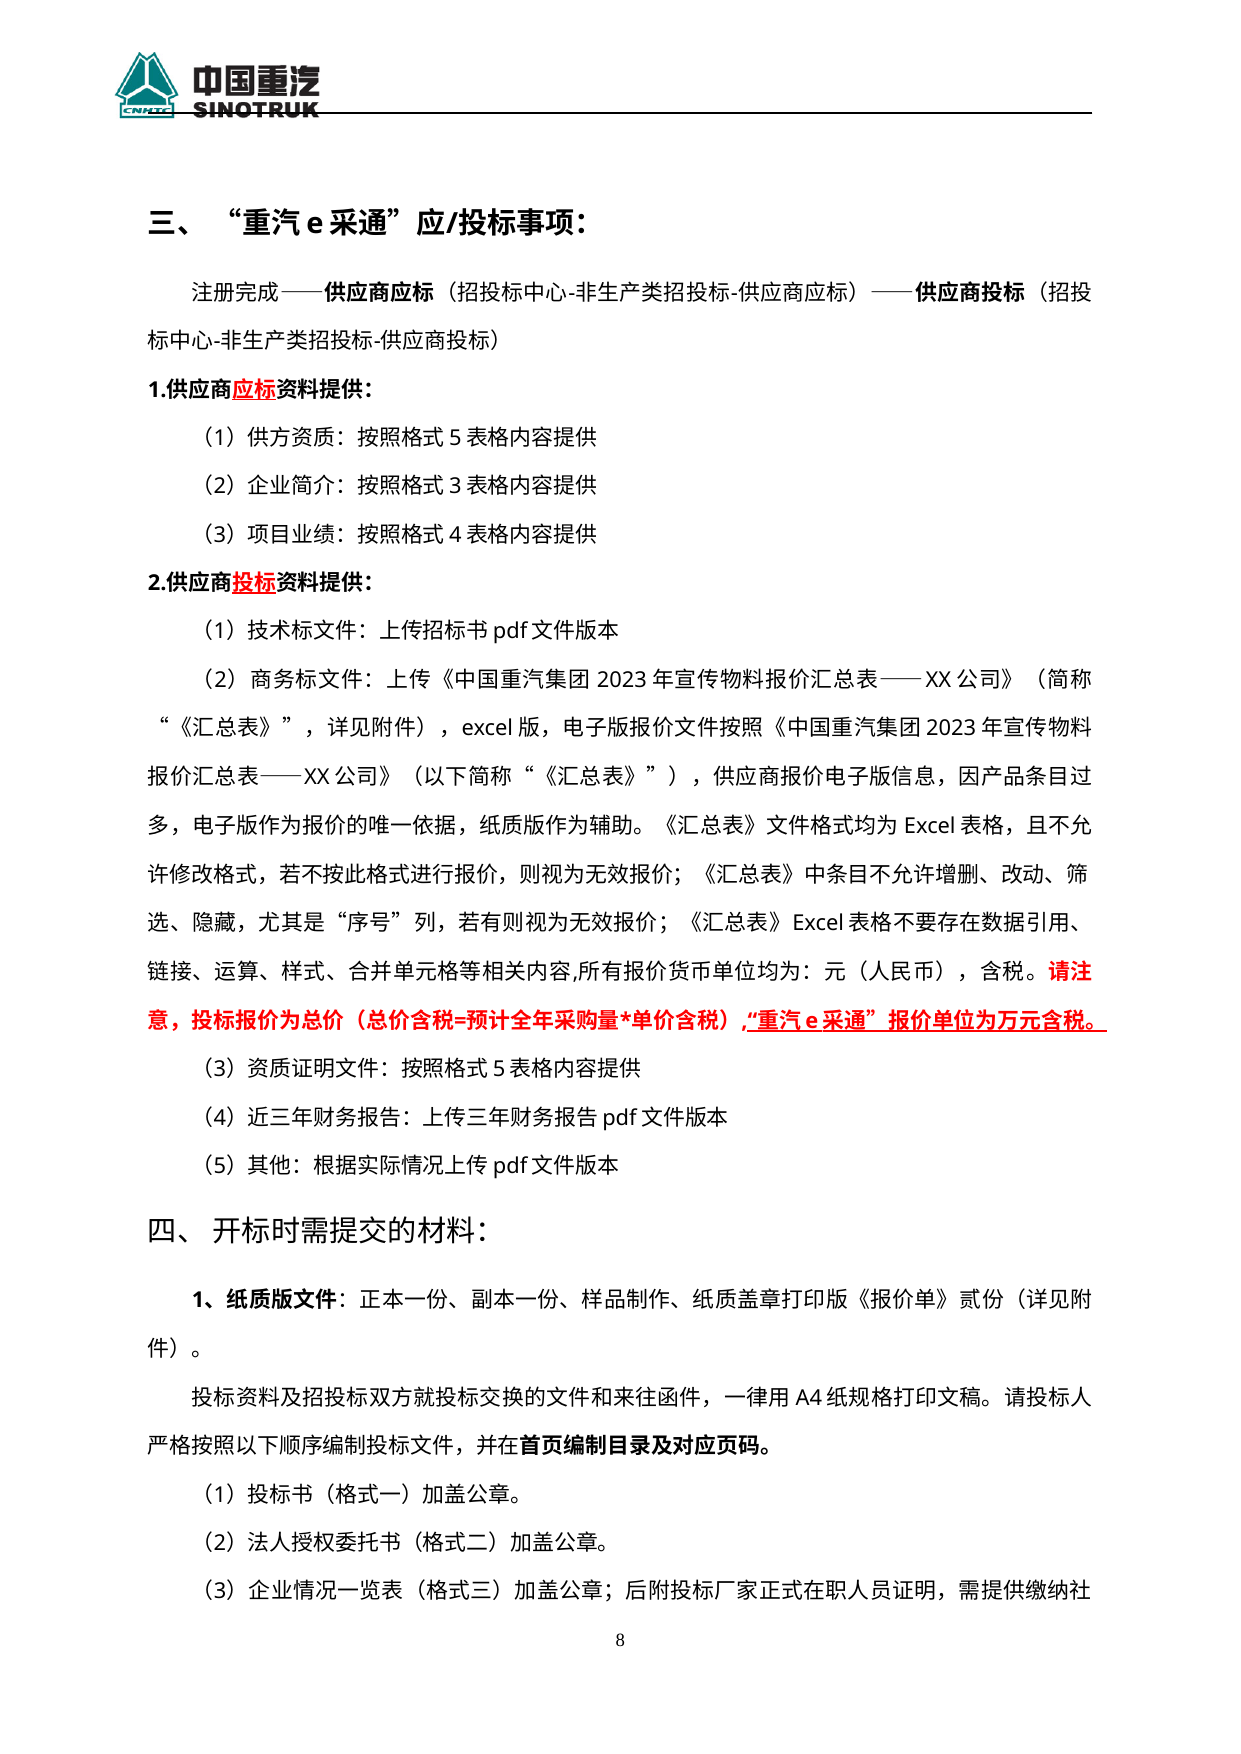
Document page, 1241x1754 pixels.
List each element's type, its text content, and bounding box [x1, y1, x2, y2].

text 1.供应商应标资料提供： [148, 371, 1092, 404]
text 投标资料及招投标双方就投标交换的文件和来往函件，一律用A4纸规格打印文稿。请投标人严格按照以下顺序编制投标文件，并在首页编制目录及对应页码。 [148, 1379, 1092, 1460]
picture [114, 52, 321, 119]
text 1、纸质版文件：正本一份、副本一份、样品制作、纸质盖章打印版《报价单》贰份（详见附件）。 [148, 1282, 1092, 1363]
text （3）项目业绩：按照格式4表格内容提供 [148, 516, 1092, 549]
text （2）企业简介：按照格式3表格内容提供 [148, 468, 1092, 501]
text （1）投标书（格式一）加盖公章。 [148, 1476, 1092, 1509]
text （4）近三年财务报告：上传三年财务报告pdf文件版本 [148, 1099, 1092, 1132]
text （3）资质证明文件：按照格式5表格内容提供 [148, 1051, 1092, 1083]
text （1）技术标文件：上传招标书pdf文件版本 [148, 613, 1092, 646]
text （1）供方资质：按照格式5表格内容提供 [148, 420, 1092, 452]
text 2.供应商投标资料提供： [148, 565, 1092, 597]
text 三、 “重汽e采通”应/投标事项： [148, 188, 1092, 253]
text （5）其他：根据实际情况上传pdf文件版本 [148, 1148, 1092, 1180]
text 注册完成——供应商应标（招投标中心-非生产类招投标-供应商应标）——供应商投标（招投标中心-非生产类招投标-供应商投标） [148, 274, 1092, 356]
text （2）商务标文件：上传《中国重汽集团2023年宣传物料报价汇总表——XX公司》（简称“《汇总表》”，详见附件），excel版，电子版报价文件按照《中国重汽集团2023年宣传物料报价汇总表——XX公司》（以下简称“《汇总表》”），供应商报价电子版信息，因产品条目过多，电子版作为报价的唯一依据，纸质版作为辅助。《汇总表》文件格式均为Excel表格，且不允许修改格式，若不按此格式进行报价，则视为无效报价；《汇总表》中条目不允许增删、改动、筛选、隐藏，尤其是“序号”列，若有则视为无效报价；《汇总表》Excel表格不要存在数据引用、链接、运算、样式、合并单元格等相关内容,所有报价货币单位均为：元（人民币），含税。请注意，投标报价为总价（总价含税=预计全年采购量*单价含税）,“重汽e采通”报价单位为万元含税。 [148, 661, 1092, 1035]
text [148, 1573, 1092, 1605]
text （2）法人授权委托书（格式二）加盖公章。 [148, 1524, 1092, 1557]
text 四、 开标时需提交的材料： [148, 1196, 1092, 1261]
